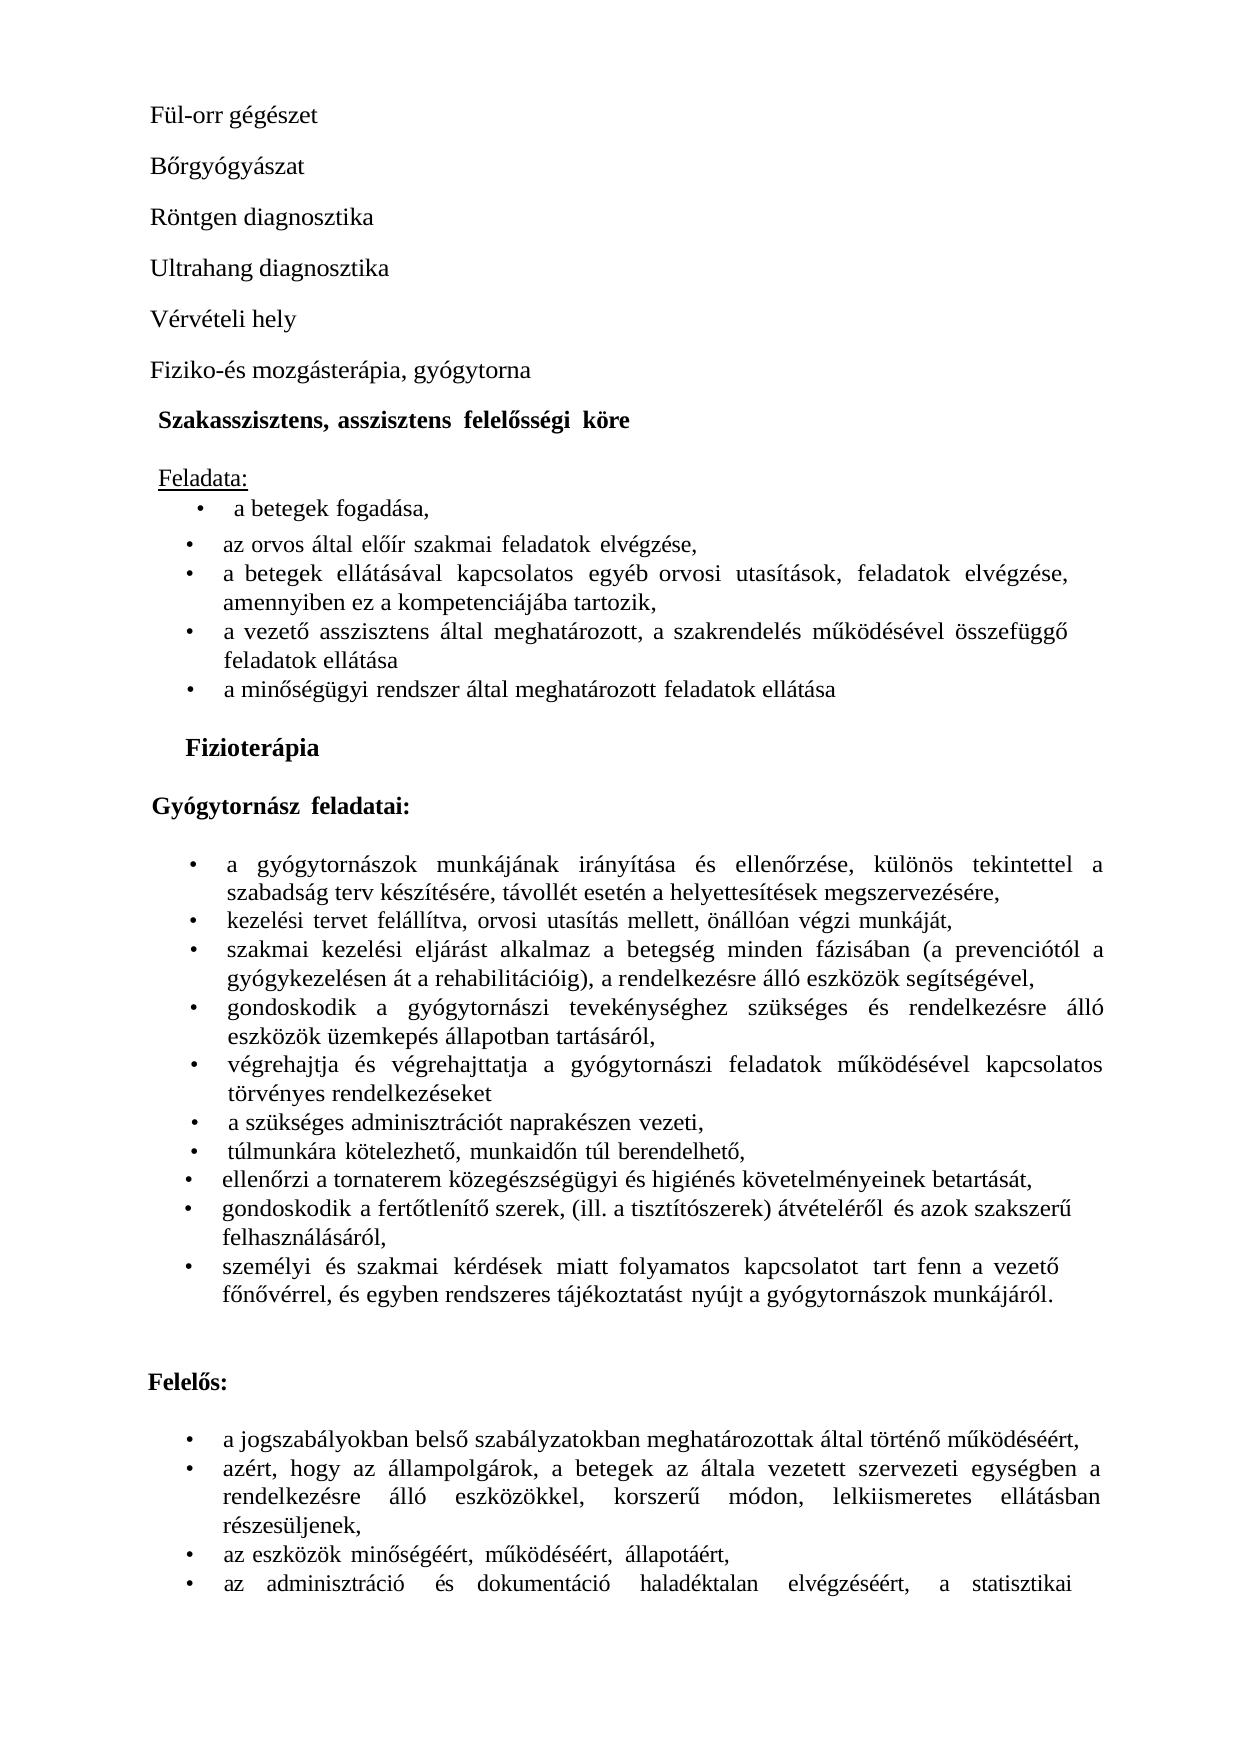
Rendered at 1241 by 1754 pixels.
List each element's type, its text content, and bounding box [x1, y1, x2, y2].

list a vezető asszisztens által meghatározott, a szakrendelés működésével összefüggő feladatok ellátása [185, 617, 1101, 673]
list a betegek ellátásával kapcsolatos egyéb orvosi utasítások, feladatok elvégzése, amennyiben ez a kompetenciájába tartozik, [185, 559, 1101, 615]
list azért, hogy az állampolgárok, a betegek az általa vezetett szervezeti egységben a rendelkezésre álló eszközökkel, korszerű módon, lelkiismeretes ellátásban részesüljenek, [185, 1454, 1102, 1538]
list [185, 1569, 1100, 1596]
list szakmai kezelési eljárást alkalmaz a betegség minden fázisában (a prevenciótól a gyógykezelésen át a rehabilitációig), a rendelkezésre álló eszközök segítségével, [189, 935, 1106, 992]
list személyi és szakmai kérdések miatt folyamatos kapcsolatot tart fenn a vezető főnővérrel, és egyben rendszeres tájékoztatást nyújt a gyógytornászok munkájáról. [184, 1252, 1100, 1308]
list a szükséges adminisztrációt naprakészen vezeti, [190, 1108, 1123, 1136]
text Bőrgyógyászat [149, 151, 1104, 180]
list végrehajtja és végrehajttatja a gyógytornászi feladatok működésével kapcsolatos törvényes rendelkezéseket [190, 1050, 1104, 1106]
list gondoskodik a gyógytornászi tevekénységhez szükséges és rendelkezésre álló eszközök üzemkepés állapotban tartásáról, [189, 993, 1106, 1049]
list ellenőrzi a tornaterem közegészségügyi és higiénés követelményeinek betartását, [184, 1165, 1123, 1193]
list a minőségügyi rendszer által meghatározott feladatok ellátása [186, 675, 1123, 702]
text Fizioterápia [185, 732, 1123, 762]
text Feladata: [158, 463, 1123, 492]
list az eszközök minőségéért, működéséért, állapotáért, [185, 1540, 1123, 1568]
text Ultrahang diagnosztika [149, 253, 1104, 282]
text Vérvételi hely [149, 304, 1104, 332]
list kezelési tervet felállítva, orvosi utasítás mellett, önállóan végzi munkáját, [189, 907, 1123, 934]
list az orvos által előír szakmai feladatok elvégzése, [185, 529, 1123, 557]
text Fiziko-és mozgásterápia, gyógytorna [149, 355, 1104, 383]
list a jogszabályokban belső szabályzatokban meghatározottak által történő működéséért, [185, 1425, 1123, 1453]
text Szakasszisztens, asszisztens felelősségi köre [158, 406, 1123, 434]
list a betegek fogadása, [196, 494, 1123, 522]
text Gyógytornász feladatai: [151, 791, 1123, 819]
text Felelős: [148, 1367, 1123, 1395]
text Fül-orr gégészet [149, 100, 1104, 129]
list túlmunkára kötelezhető, munkaidőn túl berendelhető, [190, 1137, 1123, 1165]
list a gyógytornászok munkájának irányítása és ellenőrzése, különös tekintettel a szabadság terv készítésére, távollét esetén a helyettesítések megszervezésére, [189, 850, 1105, 906]
list gondoskodik a fertőtlenítő szerek, (ill. a tisztítószerek) átvételéről és azok szakszerű felhasználásáról, [184, 1194, 1099, 1251]
text Röntgen diagnosztika [149, 202, 1104, 231]
